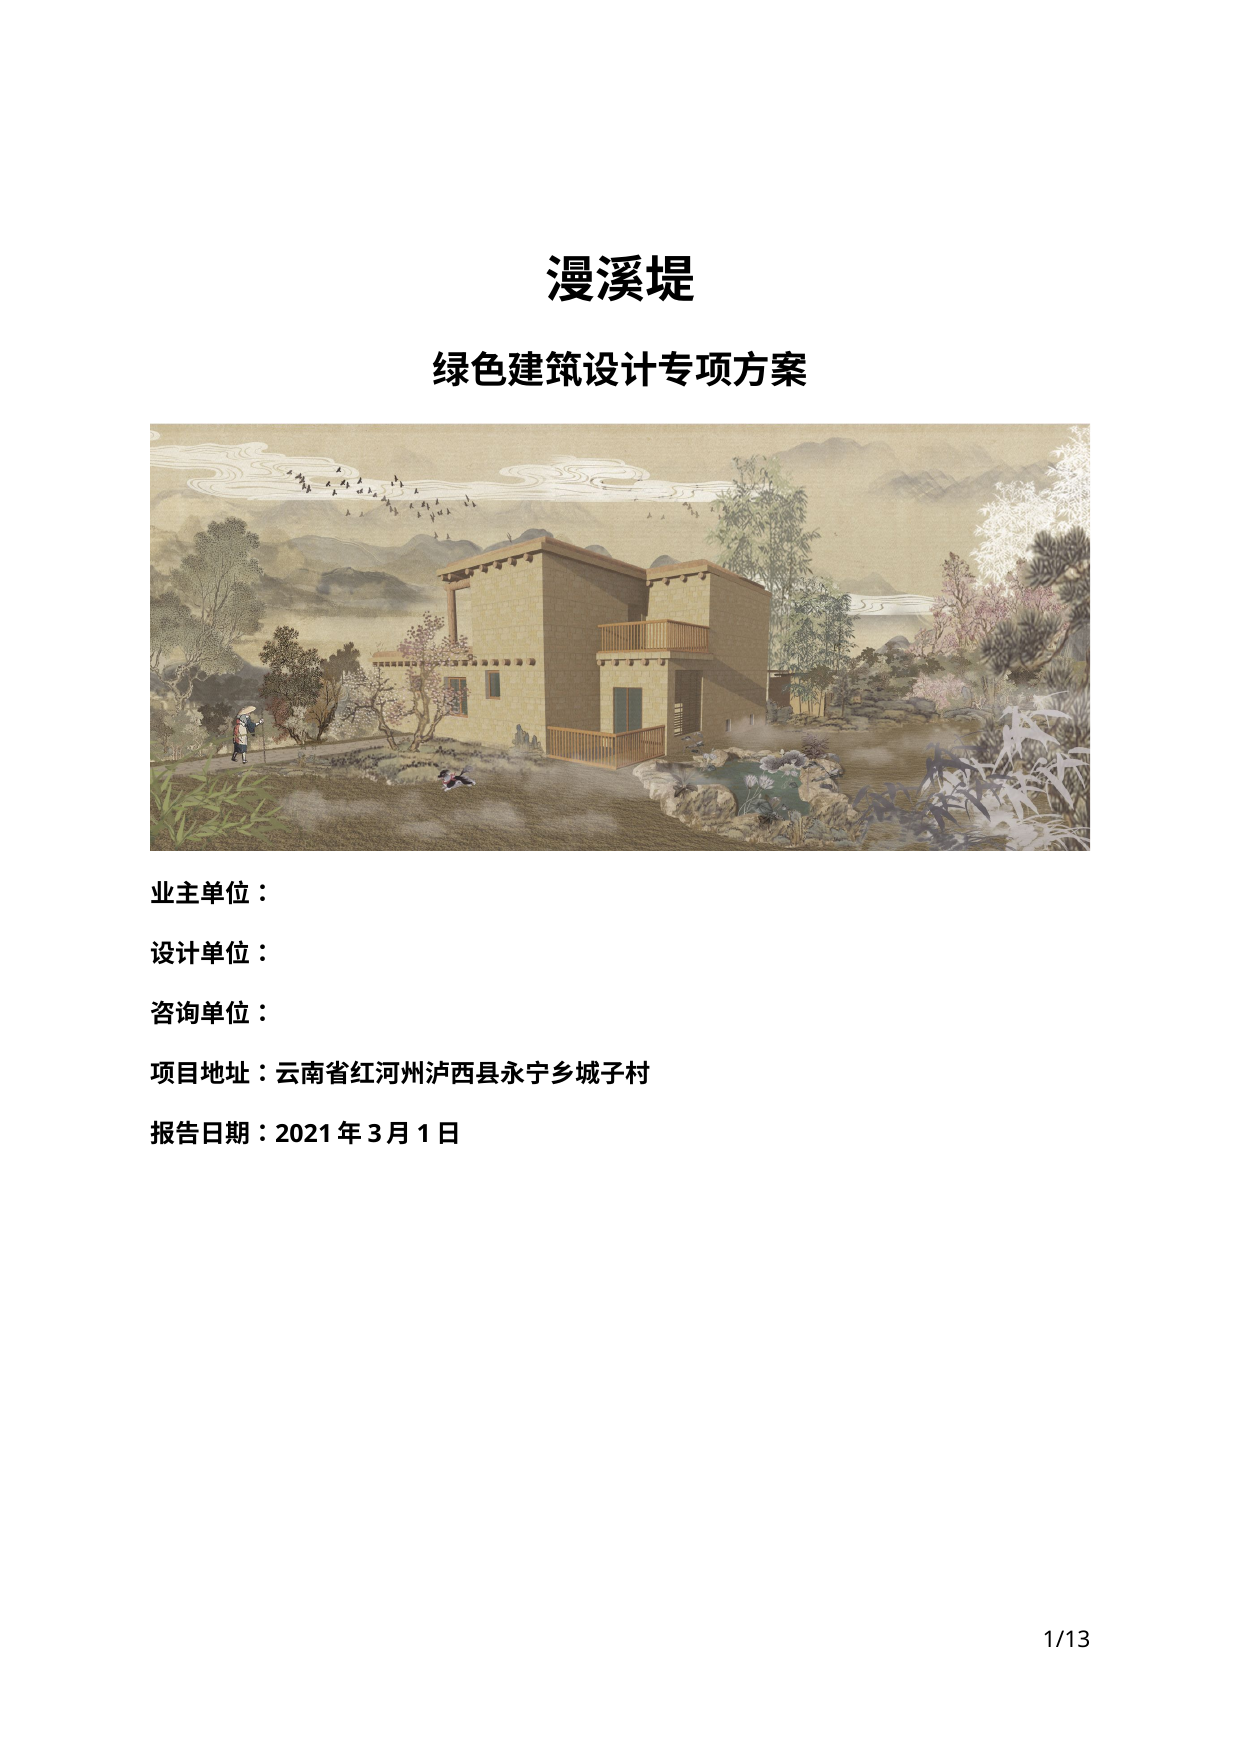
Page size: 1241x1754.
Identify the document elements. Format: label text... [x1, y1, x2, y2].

picture [150, 423, 1091, 851]
text 业主单位： [150, 876, 1090, 910]
text 咨询单位： [150, 996, 1090, 1030]
text 绿色建筑设计专项方案 [150, 344, 1090, 395]
text 报告日期：2021年3月1日 [150, 1116, 1090, 1150]
text 设计单位： [150, 936, 1090, 970]
text 项目地址：云南省红河州泸西县永宁乡城子村 [150, 1056, 1090, 1090]
text 漫溪堤 [150, 244, 1090, 313]
